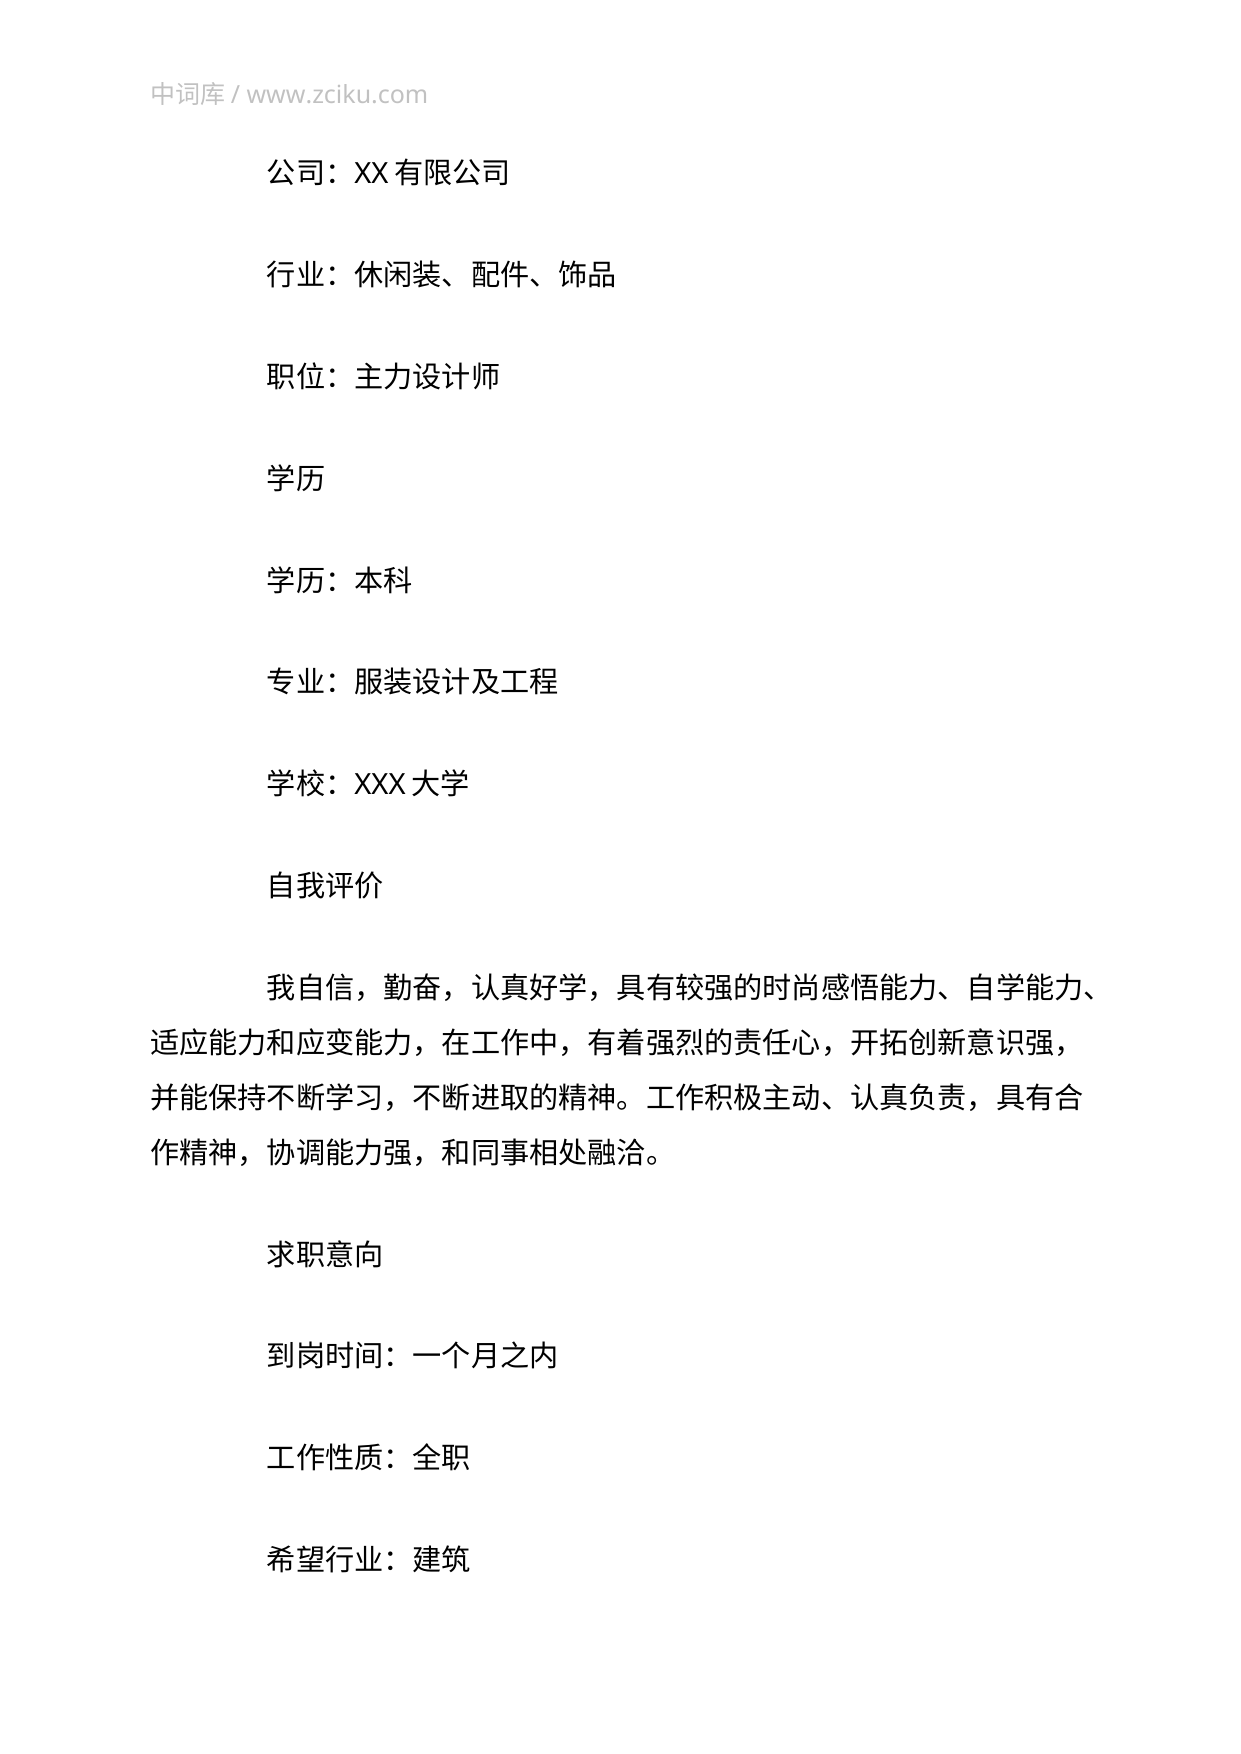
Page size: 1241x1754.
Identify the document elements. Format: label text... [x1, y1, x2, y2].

text 求职意向 [150, 1231, 1090, 1273]
text 职位：主力设计师 [150, 354, 1090, 396]
text 行业：休闲装、配件、饰品 [150, 252, 1090, 294]
text 工作性质：全职 [150, 1434, 1090, 1477]
text 自我评价 [150, 863, 1090, 905]
text 学历 [150, 456, 1090, 498]
text 到岗时间：一个月之内 [150, 1333, 1090, 1375]
text 我自信，勤奋，认真好学，具有较强的时尚感悟能力、自学能力、适应能力和应变能力，在工作中，有着强烈的责任心，开拓创新意识强，并能保持不断学习，不断进取的精神。工作积极主动、认真负责，具有合作精神，协调能力强，和同事相处融洽。 [150, 964, 1090, 1172]
text 公司：XX有限公司 [150, 150, 1090, 192]
text 希望行业：建筑 [150, 1536, 1090, 1579]
text 学校：XXX大学 [150, 761, 1090, 803]
text 专业：服装设计及工程 [150, 659, 1090, 701]
text 学历：本科 [150, 557, 1090, 599]
